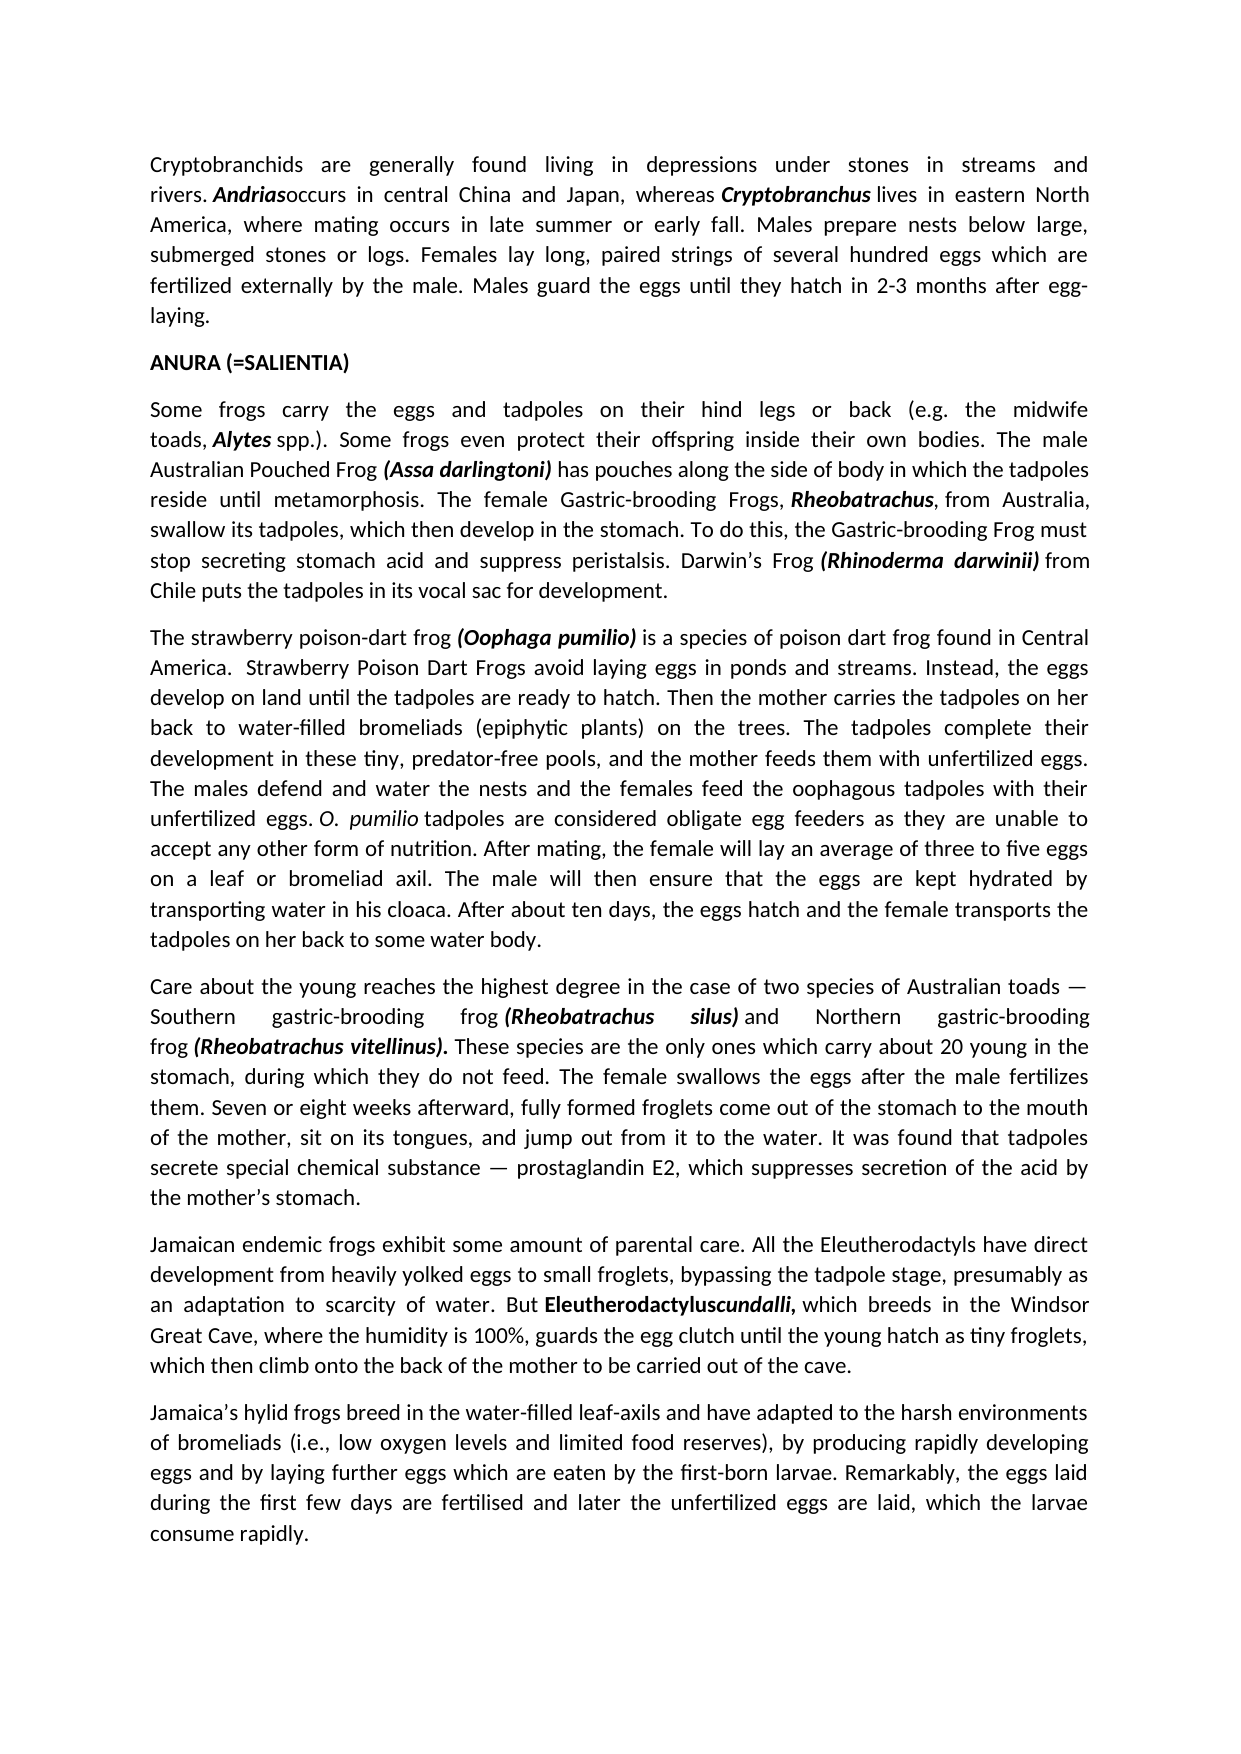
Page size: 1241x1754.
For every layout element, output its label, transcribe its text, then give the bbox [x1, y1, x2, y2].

text Some frogs carry the eggs and tadpoles on their hind legs or back (e.g. the midwife toads, Alytes spp.). Some frogs even protect their offspring inside their own bodies. The male Australian Pouched Frog (Assa darlingtoni) has pouches along the side of body in which the tadpoles reside until metamorphosis. The female Gastric-brooding Frogs, Rheobatrachus, from Australia, swallow its tadpoles, which then develop in the stomach. To do this, the Gastric-brooding Frog must stop secreting stomach acid and suppress peristalsis. Darwin’s Frog (Rhinoderma darwinii) from Chile puts the tadpoles in its vocal sac for development. [150, 395, 1090, 604]
text The strawberry poison-dart frog (Oophaga pumilio) is a species of poison dart frog found in Central America. Strawberry Poison Dart Frogs avoid laying eggs in ponds and streams. Instead, the eggs develop on land until the tadpoles are ready to hatch. Then the mother carries the tadpoles on her back to water-filled bromeliads (epiphytic plants) on the trees. The tadpoles complete their development in these tiny, predator-free pools, and the mother feeds them with unfertilized eggs. The males defend and water the nests and the females feed the oophagous tadpoles with their unfertilized eggs. O. pumilio tadpoles are considered obligate egg feeders as they are unable to accept any other form of nutrition. After mating, the female will lay an average of three to five eggs on a leaf or bromeliad axil. The male will then ensure that the eggs are kept hydrated by transporting water in his cloaca. After about ten days, the eggs hatch and the female transports the tadpoles on her back to some water body. [150, 623, 1090, 953]
text Care about the young reaches the highest degree in the case of two species of Australian toads — Southern gastric-brooding frog (Rheobatrachus silus) and Northern gastric-brooding frog (Rheobatrachus vitellinus). These species are the only ones which carry about 20 young in the stomach, during which they do not feed. The female swallows the eggs after the male fertilizes them. Seven or eight weeks afterward, fully formed froglets come out of the stomach to the mouth of the mother, sit on its tongues, and jump out from it to the water. It was found that tadpoles secrete special chemical substance — prostaglandin E2, which suppresses secretion of the acid by the mother’s stomach. [150, 972, 1090, 1211]
text ANURA (=SALIENTIA) [150, 348, 1090, 376]
text Cryptobranchids are generally found living in depressions under stones in streams and rivers. Andriasoccurs in central China and Japan, whereas Cryptobranchus lives in eastern North America, where mating occurs in late summer or early fall. Males prepare nests below large, submerged stones or logs. Females lay long, paired strings of several hundred eggs which are fertilized externally by the male. Males guard the eggs until they hatch in 2-3 months after egg-laying. [150, 150, 1090, 329]
text Jamaican endemic frogs exhibit some amount of parental care. All the Eleutherodactyls have direct development from heavily yolked eggs to small froglets, bypassing the tadpole stage, presumably as an adaptation to scarcity of water. But Eleutherodactyluscundalli, which breeds in the Windsor Great Cave, where the humidity is 100%, guards the egg clutch until the young hatch as tiny froglets, which then climb onto the back of the mother to be carried out of the cave. [150, 1230, 1090, 1379]
text Jamaica’s hylid frogs breed in the water-filled leaf-axils and have adapted to the harsh environments of bromeliads (i.e., low oxygen levels and limited food reserves), by producing rapidly developing eggs and by laying further eggs which are eaten by the first-born larvae. Remarkably, the eggs laid during the first few days are fertilised and later the unfertilized eggs are laid, which the larvae consume rapidly. [150, 1398, 1090, 1547]
